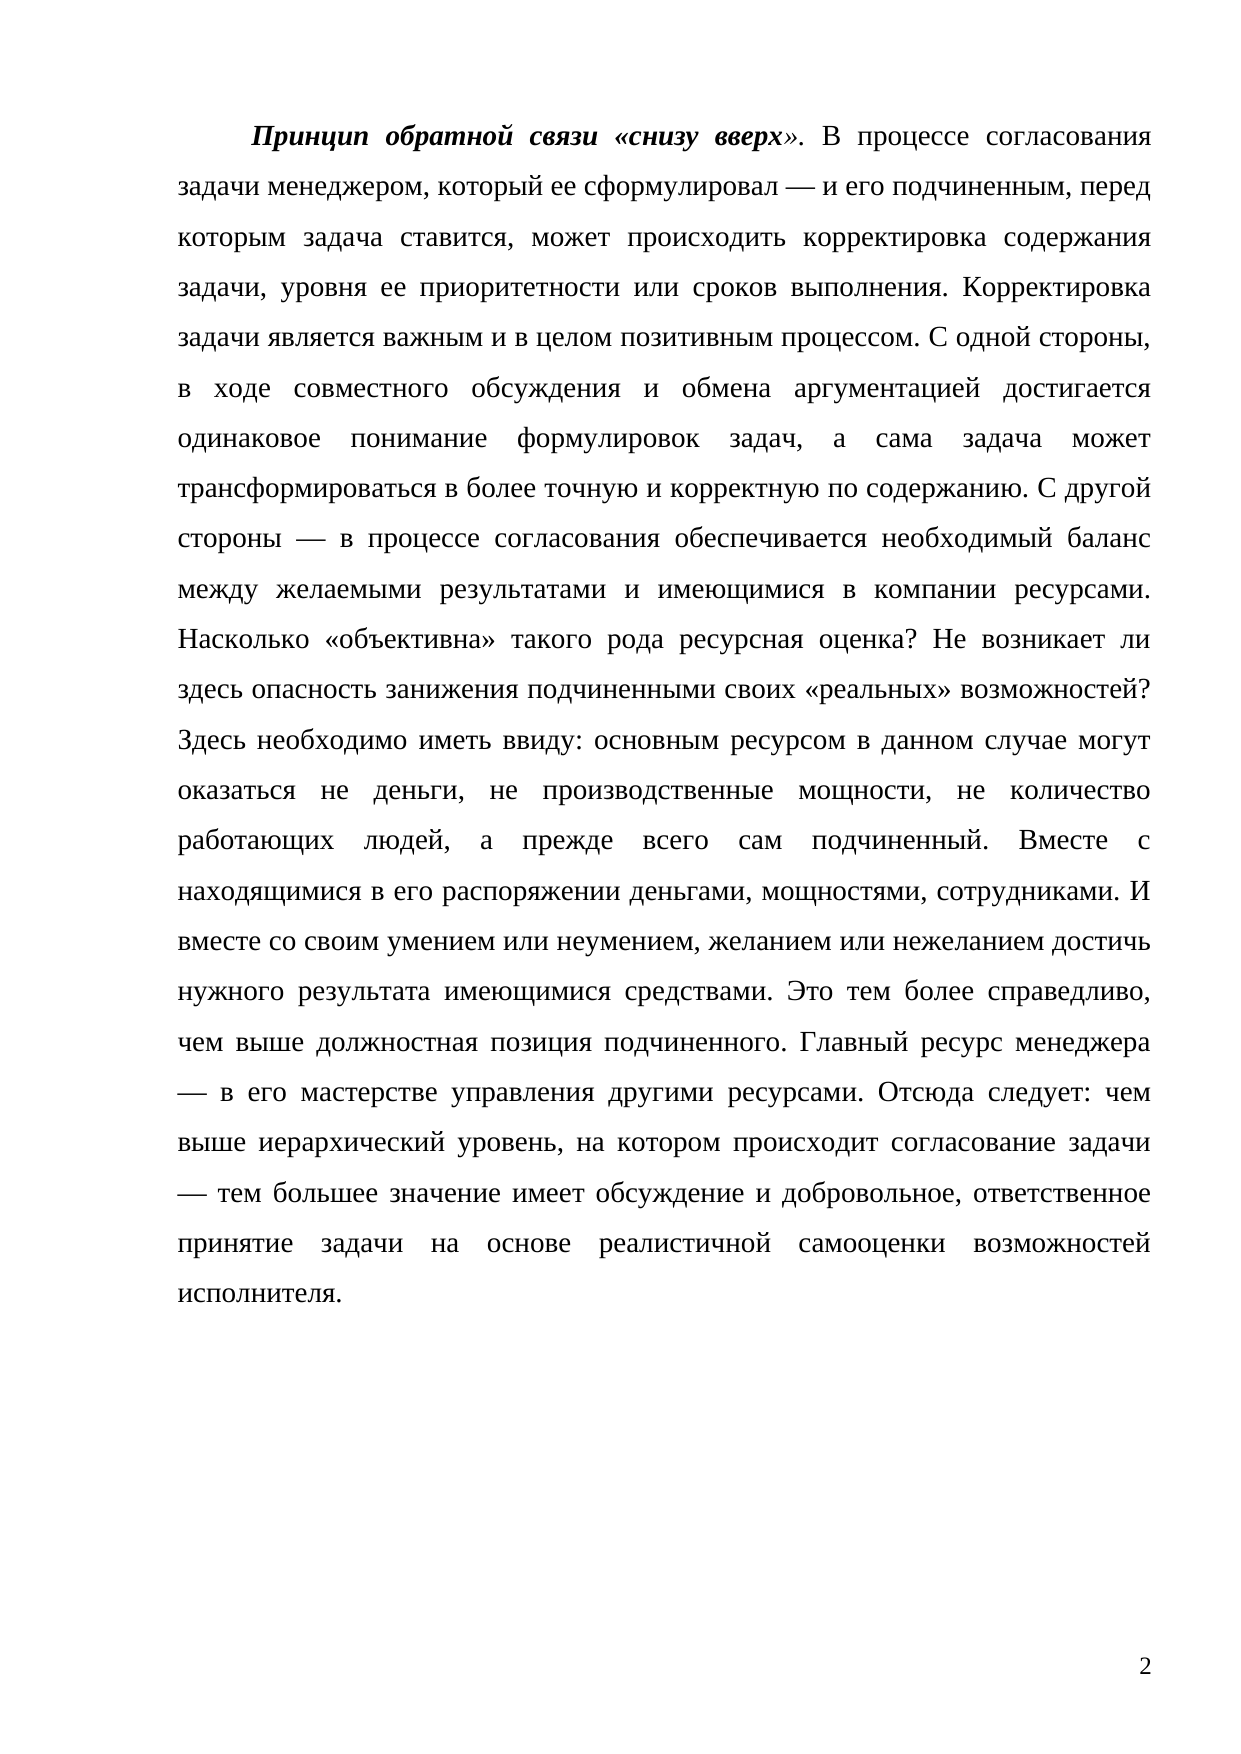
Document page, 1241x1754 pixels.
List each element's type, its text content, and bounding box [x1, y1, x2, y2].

text Принцип обратной связи «снизу вверх». В процессе согласования задачи менеджером, который ее сформулировал — и его подчиненным, перед которым задача ставится, может происходить корректировка содержания задачи, уровня ее приоритетности или сроков выполнения. Корректировка задачи является важным и в целом позитивным процессом. С одной стороны, в ходе совместного обсуждения и обмена аргументацией достигается одинаковое понимание формулировок задач, а сама задача может трансформироваться в более точную и корректную по содержанию. С другой стороны — в процессе согласования обеспечивается необходимый баланс между желаемыми результатами и имеющимися в компании ресурсами. Насколько «объективна» такого рода ресурсная оценка? Не возникает ли здесь опасность занижения подчиненными своих «реальных» возможностей? Здесь необходимо иметь ввиду: основным ресурсом в данном случае могут оказаться не деньги, не производственные мощности, не количество работающих людей, а прежде всего сам подчиненный. Вместе с находящимися в его распоряжении деньгами, мощностями, сотрудниками. И вместе со своим умением или неумением, желанием или нежеланием достичь нужного результата имеющимися средствами. Это тем более справедливо, чем выше должностная позиция подчиненного. Главный ресурс менеджера — в его мастерстве управления другими ресурсами. Отсюда следует: чем выше иерархический уровень, на котором происходит согласование задачи — тем большее значение имеет обсуждение и добровольное, ответственное принятие задачи на основе реалистичной самооценки возможностей исполнителя. [177, 118, 1152, 1309]
